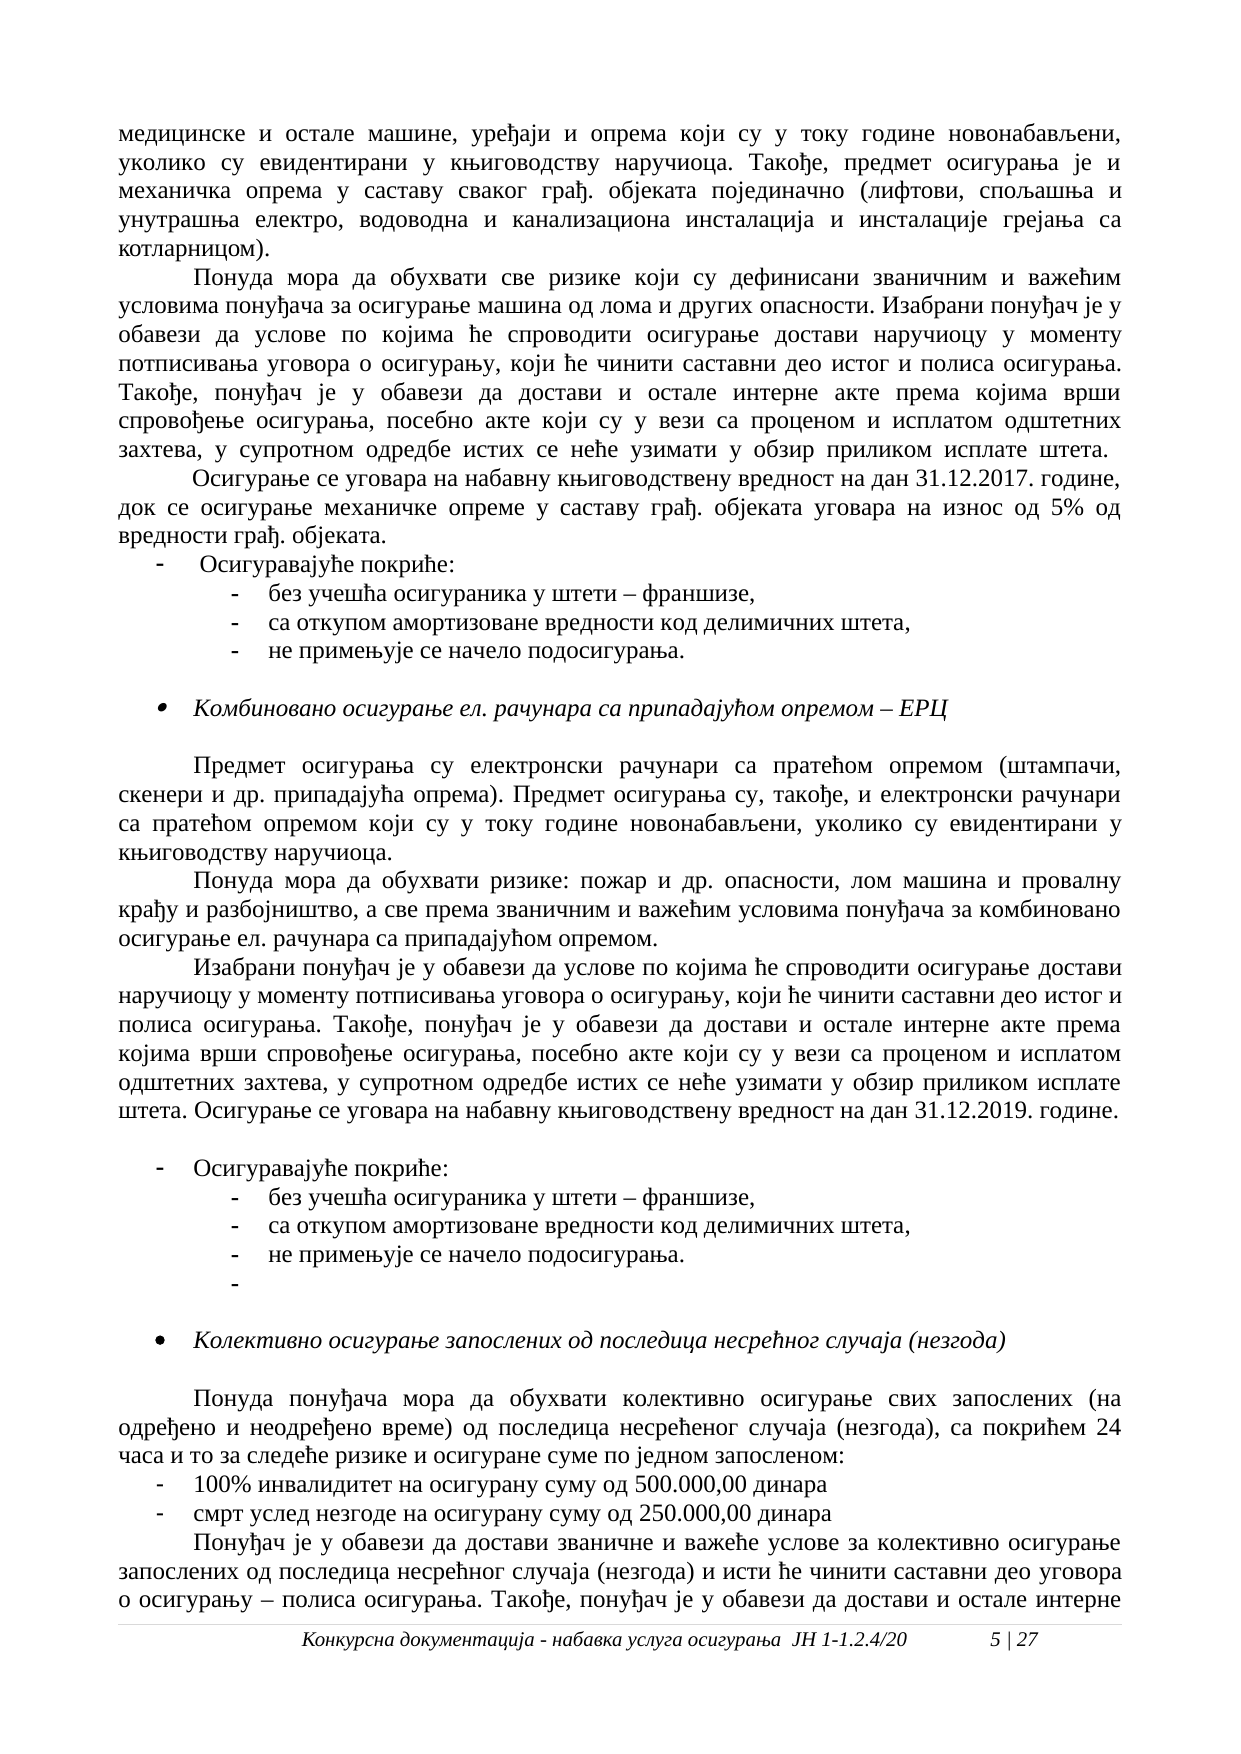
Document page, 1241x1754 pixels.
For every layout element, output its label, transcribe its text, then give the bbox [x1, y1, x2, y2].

list без учешћа осигураника у штети – франшизе, [231, 578, 1122, 607]
list смрт услед незгоде на осигурану суму од 250.000,00 динара [156, 1498, 1122, 1527]
list Осигуравајуће покриће: [156, 549, 1122, 578]
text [118, 118, 1122, 262]
list са откупом амортизоване вредности код делимичних штета, [231, 607, 1122, 636]
text Понуда мора да обухвати ризике: пожар и др. опасности, лом машина и провалну крађу и разбојништво, а све према званичним и важећим условима понуђача за комбиновано осигурање ел. рачунара са припадајућом опремом. [118, 866, 1122, 952]
text Понуда понуђача мора да обухвати колективно осигурање свих запослених (на одређено и неодређено време) од последица несрећеног случаја (незгода), са покрићем 24 часа и то за следеће ризике и осигуране суме по једном запосленом: [118, 1383, 1122, 1469]
list Комбиновано осигурање ел. рачунара са припадајућом опремом – ЕРЦ [156, 693, 1122, 722]
text Понуда мора да обухвати све ризике који су дефинисани званичним и важећим условима понуђача за осигурање машина од лома и других опасности. Изабрани понуђач је у обавези да услове по којима ће спроводити осигурање достави наручиоцу у моменту потписивања уговора о осигурању, који ће чинити саставни део истог и полиса осигурања. Такође, понуђач је у обавези да достави и остале интерне акте према којима врши спровођење осигурања, посебно акте који су у вези са проценом и исплатом одштетних захтева, у супротном одредбе истих се неће узимати у обзир приликом исплате штета. Осигурање се уговара на набавну књиговодствену вредност на дан 31.12.2017. године, док се осигурање механичке опреме у саставу грађ. објеката уговара на износ од 5% од вредности грађ. објекaта. [118, 262, 1122, 549]
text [118, 1527, 1122, 1613]
list 100% инвалидитет на осигурану суму од 500.000,00 динара [156, 1469, 1122, 1498]
list без учешћа осигураника у штети – франшизе, [231, 1182, 1122, 1211]
list Колективно осигурање запослених од последица несрећног случаја (незгода) [156, 1326, 1122, 1354]
list не примењује се начело подосигурања. [231, 636, 1122, 664]
text Предмет осигурања су електронски рачунари са пратећом опремом (штампачи, скенери и др. припадајућа опрема). Предмет осигурања су, такође, и електронски рачунари са пратећом опремом који су у току године новонабављени, уколико су евидентирани у књиговодству наручиоца. [118, 751, 1122, 866]
list Осигуравајуће покриће: [156, 1153, 1122, 1182]
list са откупом амортизоване вредности код делимичних штета, [231, 1211, 1122, 1239]
list не примењује се начело подосигурања. [231, 1239, 1122, 1268]
text Изабрани понуђач је у обавези да услове по којима ће спроводити осигурање достави наручиоцу у моменту потписивања уговора о осигурању, који ће чинити саставни део истог и полиса осигурања. Такође, понуђач је у обавези да достави и остале интерне акте према којима врши спровођење осигурања, посебно акте који су у вези са проценом и исплатом одштетних захтева, у супротном одредбе истих се неће узимати у обзир приликом исплате штета. Осигурање се уговара на набавну књиговодствену вредност на дан 31.12.2019. године. [118, 952, 1122, 1124]
